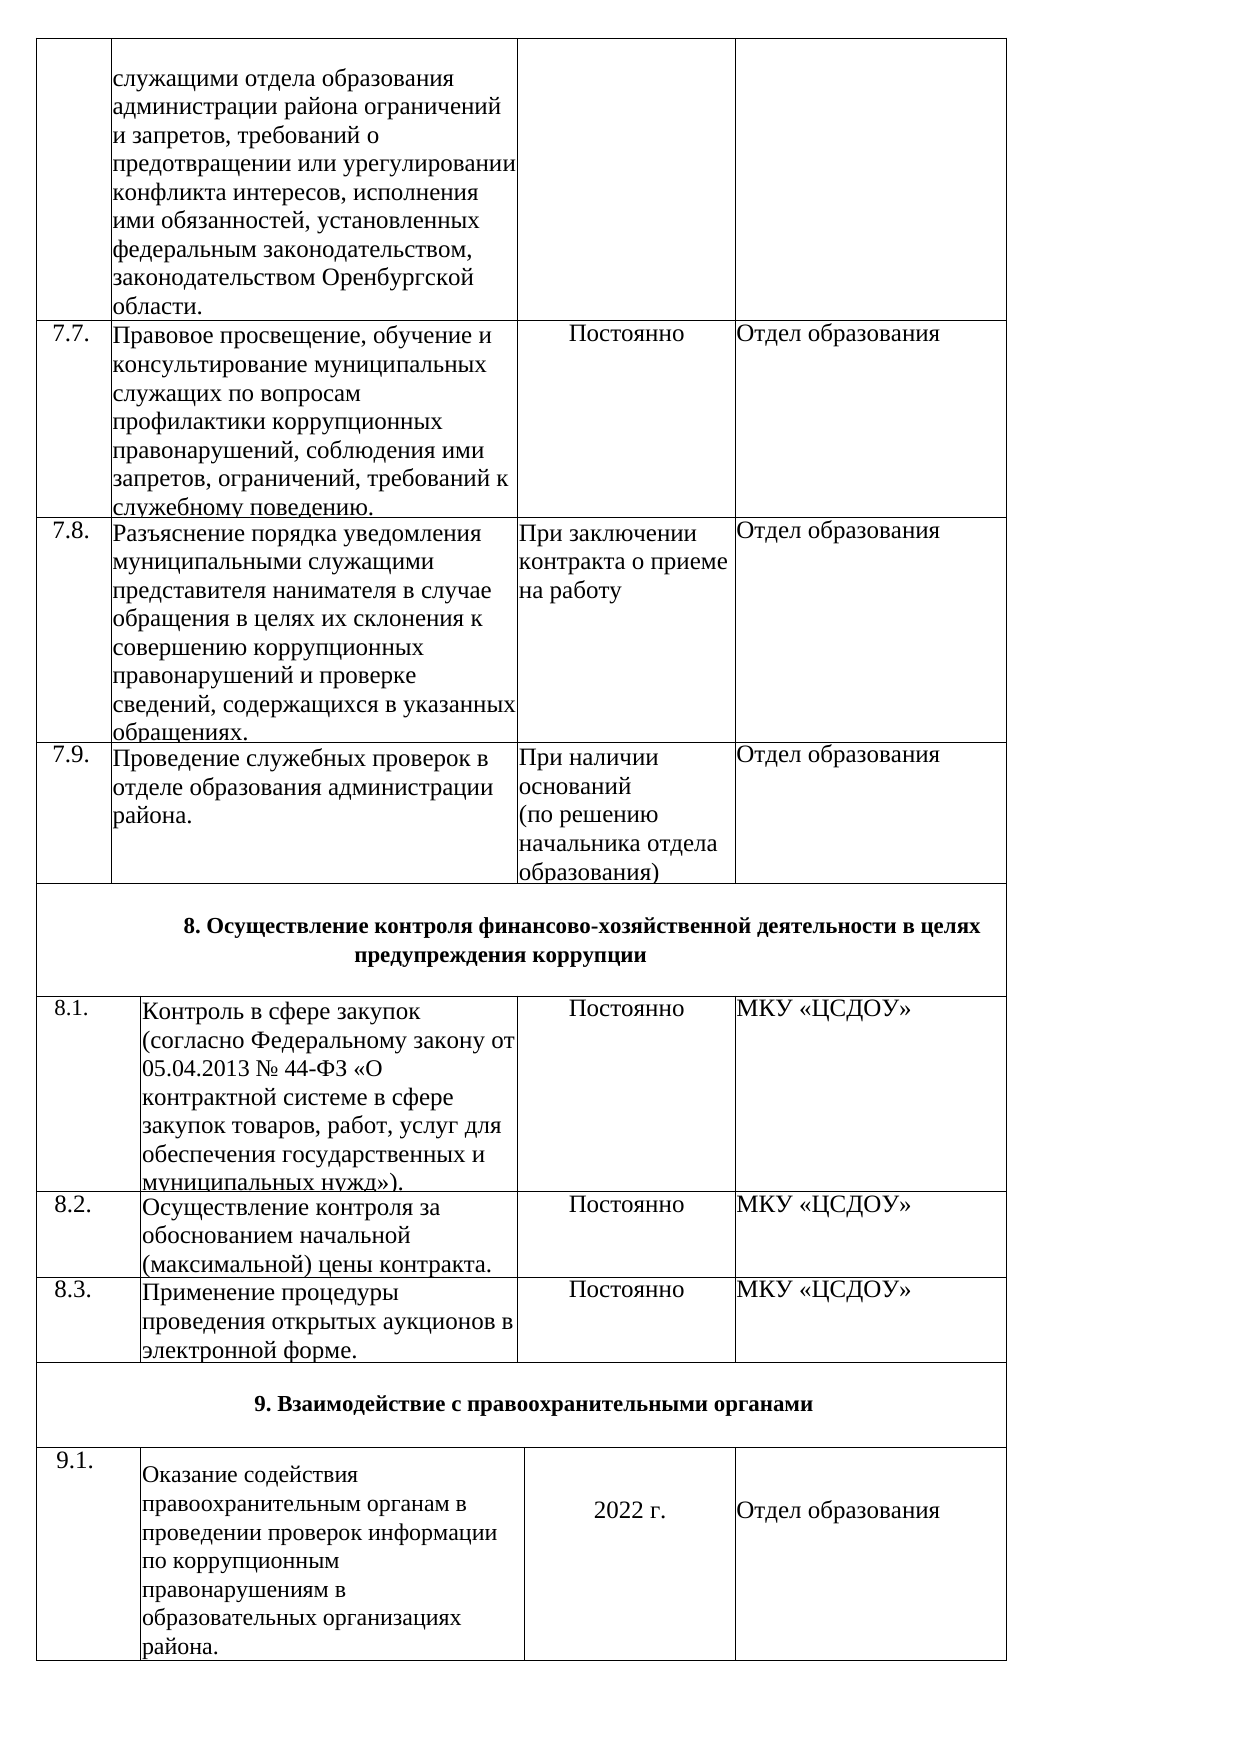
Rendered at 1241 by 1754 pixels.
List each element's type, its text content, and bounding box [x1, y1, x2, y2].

table_cell Оказание содействия правоохранительным органам в проведении проверок информации по коррупционным правонарушениям в образовательных организациях района. [141, 1448, 524, 1660]
table_cell Постоянно [518, 1278, 735, 1362]
table_cell Осуществление контроля за обоснованием начальной (максимальной) цены контракта. [141, 1192, 517, 1277]
table_cell Контроль в сфере закупок (согласно Федеральному закону от 05.04.2013 № 44-ФЗ «О контрактной системе в сфере закупок товаров, работ, услуг для обеспечения государственных и муниципальных нужд»). [141, 997, 517, 1191]
table_cell Правовое просвещение, обучение и консультирование муниципальных служащих по вопросам профилактики коррупционных правонарушений, соблюдения ими запретов, ограничений, требований к служебному поведению. [112, 321, 517, 517]
table_cell 8.1. [37, 997, 140, 1191]
table_header [37, 39, 111, 320]
table_cell 7.7. [37, 321, 111, 517]
table_cell Отдел образования [736, 518, 1006, 742]
table_cell При заключении контракта о приеме на работу [518, 518, 735, 742]
table_header [736, 39, 1006, 320]
table_cell 8.3. [37, 1278, 140, 1362]
table_cell Постоянно [518, 321, 735, 517]
table_cell При наличии оснований (по решению начальника отдела образования) [518, 743, 735, 883]
table_cell 7.8. [37, 518, 111, 742]
table_cell Применение процедуры проведения открытых аукционов в электронной форме. [141, 1278, 517, 1362]
table_header служащими отдела образования администрации района ограничений и запретов, требований о предотвращении или урегулировании конфликта интересов, исполнения ими обязанностей, установленных федеральным законодательством, законодательством Оренбургской области. [112, 39, 517, 320]
table_cell МКУ «ЦСДОУ» [736, 1278, 1006, 1362]
table_cell 2022 г. [525, 1448, 735, 1660]
table_cell Отдел образования [736, 1448, 1006, 1660]
table_cell Разъяснение порядка уведомления муниципальными служащими представителя нанимателя в случае обращения в целях их склонения к совершению коррупционных правонарушений и проверке сведений, содержащихся в указанных обращениях. [112, 518, 517, 742]
table_cell 9.1. [37, 1448, 140, 1660]
table_cell 9. Взаимодействие с правоохранительными органами [37, 1363, 1006, 1447]
table_cell 7.9. [37, 743, 111, 883]
table_cell МКУ «ЦСДОУ» [736, 1192, 1006, 1277]
table_cell Постоянно [518, 1192, 735, 1277]
table_cell Постоянно [518, 997, 735, 1191]
table_cell МКУ «ЦСДОУ» [736, 997, 1006, 1191]
table_cell 8. Осуществление контроля финансово-хозяйственной деятельности в целях предупреждения коррупции [37, 884, 1006, 996]
table_cell Проведение служебных проверок в отделе образования администрации района. [112, 743, 517, 883]
table_cell Отдел образования [736, 321, 1006, 517]
table_header [518, 39, 735, 320]
table_cell 8.2. [37, 1192, 140, 1277]
table_cell Отдел образования [736, 743, 1006, 883]
